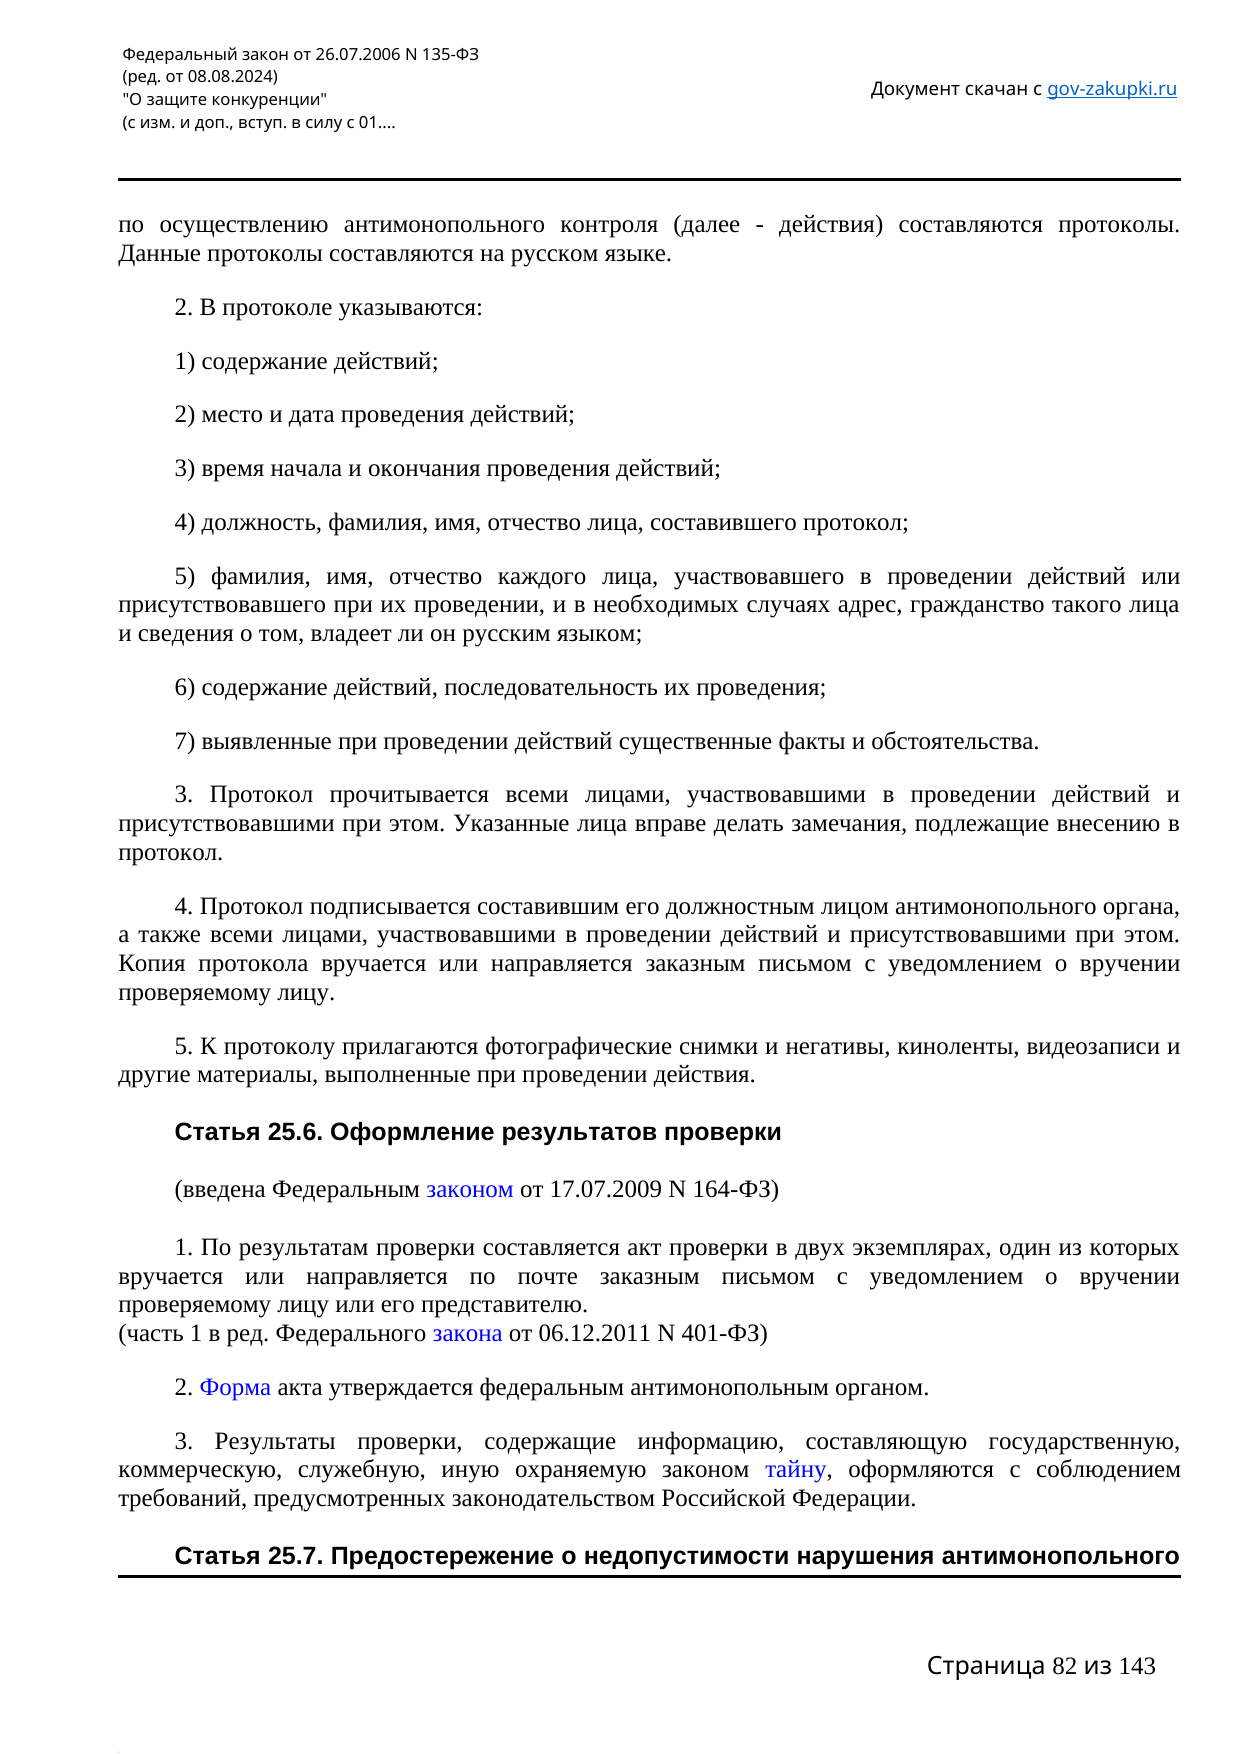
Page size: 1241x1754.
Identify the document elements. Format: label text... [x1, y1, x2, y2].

text 1. По результатам проверки составляется акт проверки в двух экземплярах, один из которых вручается или направляется по почте заказным письмом с уведомлением о вручении проверяемому лицу или его представителю. [118, 1232, 1181, 1318]
title Статья 25.6. Оформление результатов проверки [118, 1117, 1181, 1146]
text 5) фамилия, имя, отчество каждого лица, участвовавшего в проведении действий или присутствовавшего при их проведении, и в необходимых случаях адрес, гражданство такого лица и сведения о том, владеет ли он русским языком; [118, 561, 1181, 647]
text 4) должность, фамилия, имя, отчество лица, составившего протокол; [118, 507, 1181, 536]
text 5. К протоколу прилагаются фотографические снимки и негативы, киноленты, видеозаписи и другие материалы, выполненные при проведении действия. [118, 1031, 1181, 1088]
text 3. Результаты проверки, содержащие информацию, составляющую государственную, коммерческую, служебную, иную охраняемую законом тайну, оформляются с соблюдением требований, предусмотренных законодательством Российской Федерации. [118, 1426, 1181, 1512]
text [118, 209, 1181, 267]
text 2. Форма акта утверждается федеральным антимонопольным органом. [118, 1372, 1181, 1401]
text 2. В протоколе указываются: [118, 292, 1181, 321]
text 2) место и дата проведения действий; [118, 399, 1181, 428]
text 1) содержание действий; [118, 346, 1181, 374]
text (часть 1 в ред. Федерального закона от 06.12.2011 N 401-ФЗ) [118, 1318, 1181, 1347]
text 4. Протокол подписывается составившим его должностным лицом антимонопольного органа, а также всеми лицами, участвовавшими в проведении действий и присутствовавшими при этом. Копия протокола вручается или направляется заказным письмом с уведомлением о вручении проверяемому лицу. [118, 891, 1181, 1006]
text 7) выявленные при проведении действий существенные факты и обстоятельства. [118, 726, 1181, 754]
text 6) содержание действий, последовательность их проведения; [118, 672, 1181, 701]
text (введена Федеральным законом от 17.07.2009 N 164-ФЗ) [118, 1174, 1181, 1203]
text 3. Протокол прочитывается всеми лицами, участвовавшими в проведении действий и присутствовавшими при этом. Указанные лица вправе делать замечания, подлежащие внесению в протокол. [118, 779, 1181, 866]
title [118, 1541, 1181, 1569]
text 3) время начала и окончания проведения действий; [118, 453, 1181, 482]
